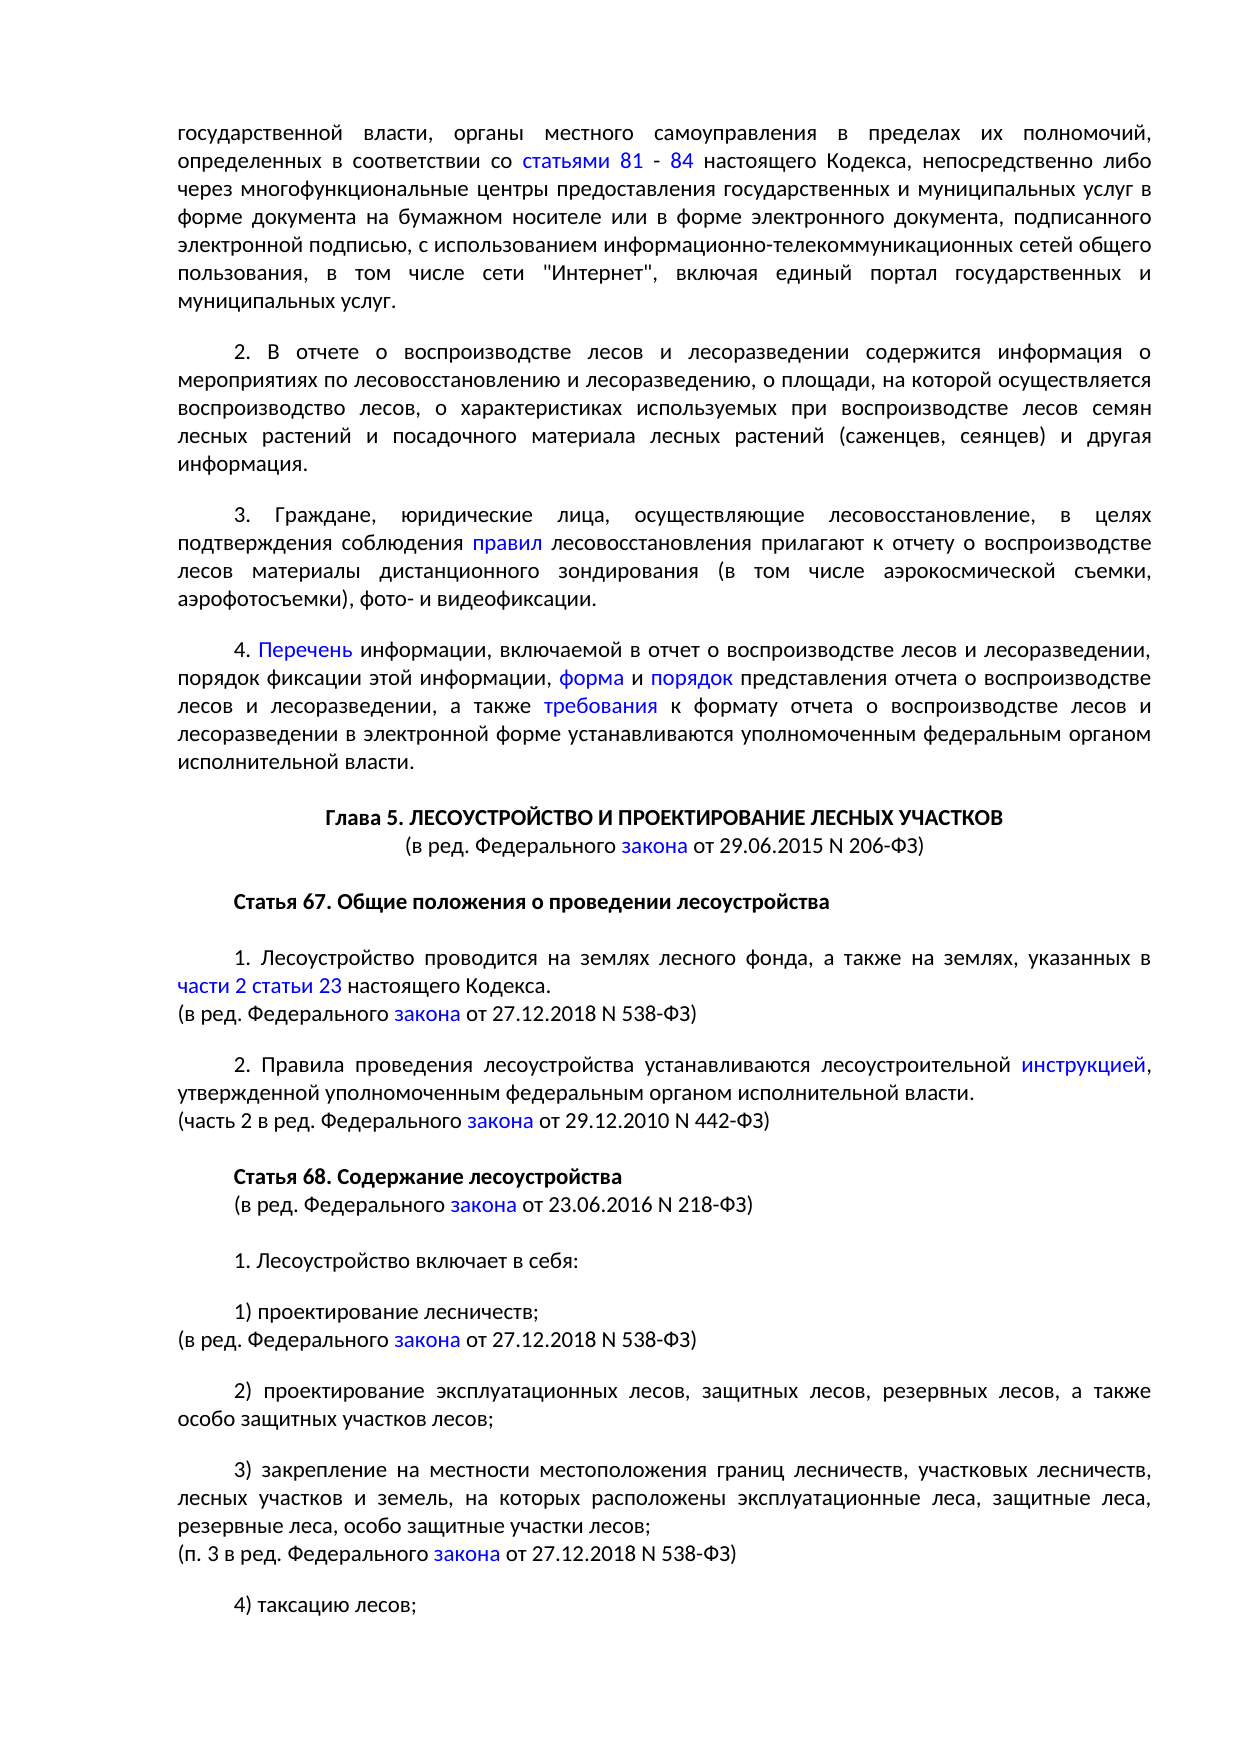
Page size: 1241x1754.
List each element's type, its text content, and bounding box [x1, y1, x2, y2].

text (п. 3 в ред. Федерального закона от 27.12.2018 N 538-ФЗ) [177, 1539, 1152, 1567]
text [177, 118, 1152, 314]
text (в ред. Федерального закона от 23.06.2016 N 218-ФЗ) [177, 1191, 1152, 1218]
text (часть 2 в ред. Федерального закона от 29.12.2010 N 442-ФЗ) [177, 1106, 1152, 1134]
title Статья 67. Общие положения о проведении лесоустройства [177, 887, 1152, 915]
text 2. Правила проведения лесоустройства устанавливаются лесоустроительной инструкцией, утвержденной уполномоченным федеральным органом исполнительной власти. [177, 1050, 1152, 1106]
text 1. Лесоустройство проводится на землях лесного фонда, а также на землях, указанных в части 2 статьи 23 настоящего Кодекса. [177, 943, 1152, 999]
text 2) проектирование эксплуатационных лесов, защитных лесов, резервных лесов, а также особо защитных участков лесов; [177, 1376, 1152, 1432]
text (в ред. Федерального закона от 27.12.2018 N 538-ФЗ) [177, 1326, 1152, 1353]
text 4. Перечень информации, включаемой в отчет о воспроизводстве лесов и лесоразведении, порядок фиксации этой информации, форма и порядок представления отчета о воспроизводстве лесов и лесоразведении, а также требования к формату отчета о воспроизводстве лесов и лесоразведении в электронной форме устанавливаются уполномоченным федеральным органом исполнительной власти. [177, 635, 1152, 775]
text 1. Лесоустройство включает в себя: [177, 1247, 1152, 1274]
text 3. Граждане, юридические лица, осуществляющие лесовосстановление, в целях подтверждения соблюдения правил лесовосстановления прилагают к отчету о воспроизводстве лесов материалы дистанционного зондирования (в том числе аэрокосмической съемки, аэрофотосъемки), фото- и видеофиксации. [177, 500, 1152, 612]
text 1) проектирование лесничеств; [177, 1297, 1152, 1326]
text 2. В отчете о воспроизводстве лесов и лесоразведении содержится информация о мероприятиях по лесовосстановлению и лесоразведению, о площади, на которой осуществляется воспроизводство лесов, о характеристиках используемых при воспроизводстве лесов семян лесных растений и посадочного материала лесных растений (саженцев, сеянцев) и другая информация. [177, 337, 1152, 477]
text 3) закрепление на местности местоположения границ лесничеств, участковых лесничеств, лесных участков и земель, на которых расположены эксплуатационные леса, защитные леса, резервные леса, особо защитные участки лесов; [177, 1455, 1152, 1539]
title Глава 5. ЛЕСОУСТРОЙСТВО И ПРОЕКТИРОВАНИЕ ЛЕСНЫХ УЧАСТКОВ [177, 803, 1152, 831]
text (в ред. Федерального закона от 27.12.2018 N 538-ФЗ) [177, 999, 1152, 1027]
text (в ред. Федерального закона от 29.06.2015 N 206-ФЗ) [177, 831, 1152, 859]
text 4) таксацию лесов; [177, 1590, 1152, 1618]
title Статья 68. Содержание лесоустройства [177, 1162, 1152, 1191]
